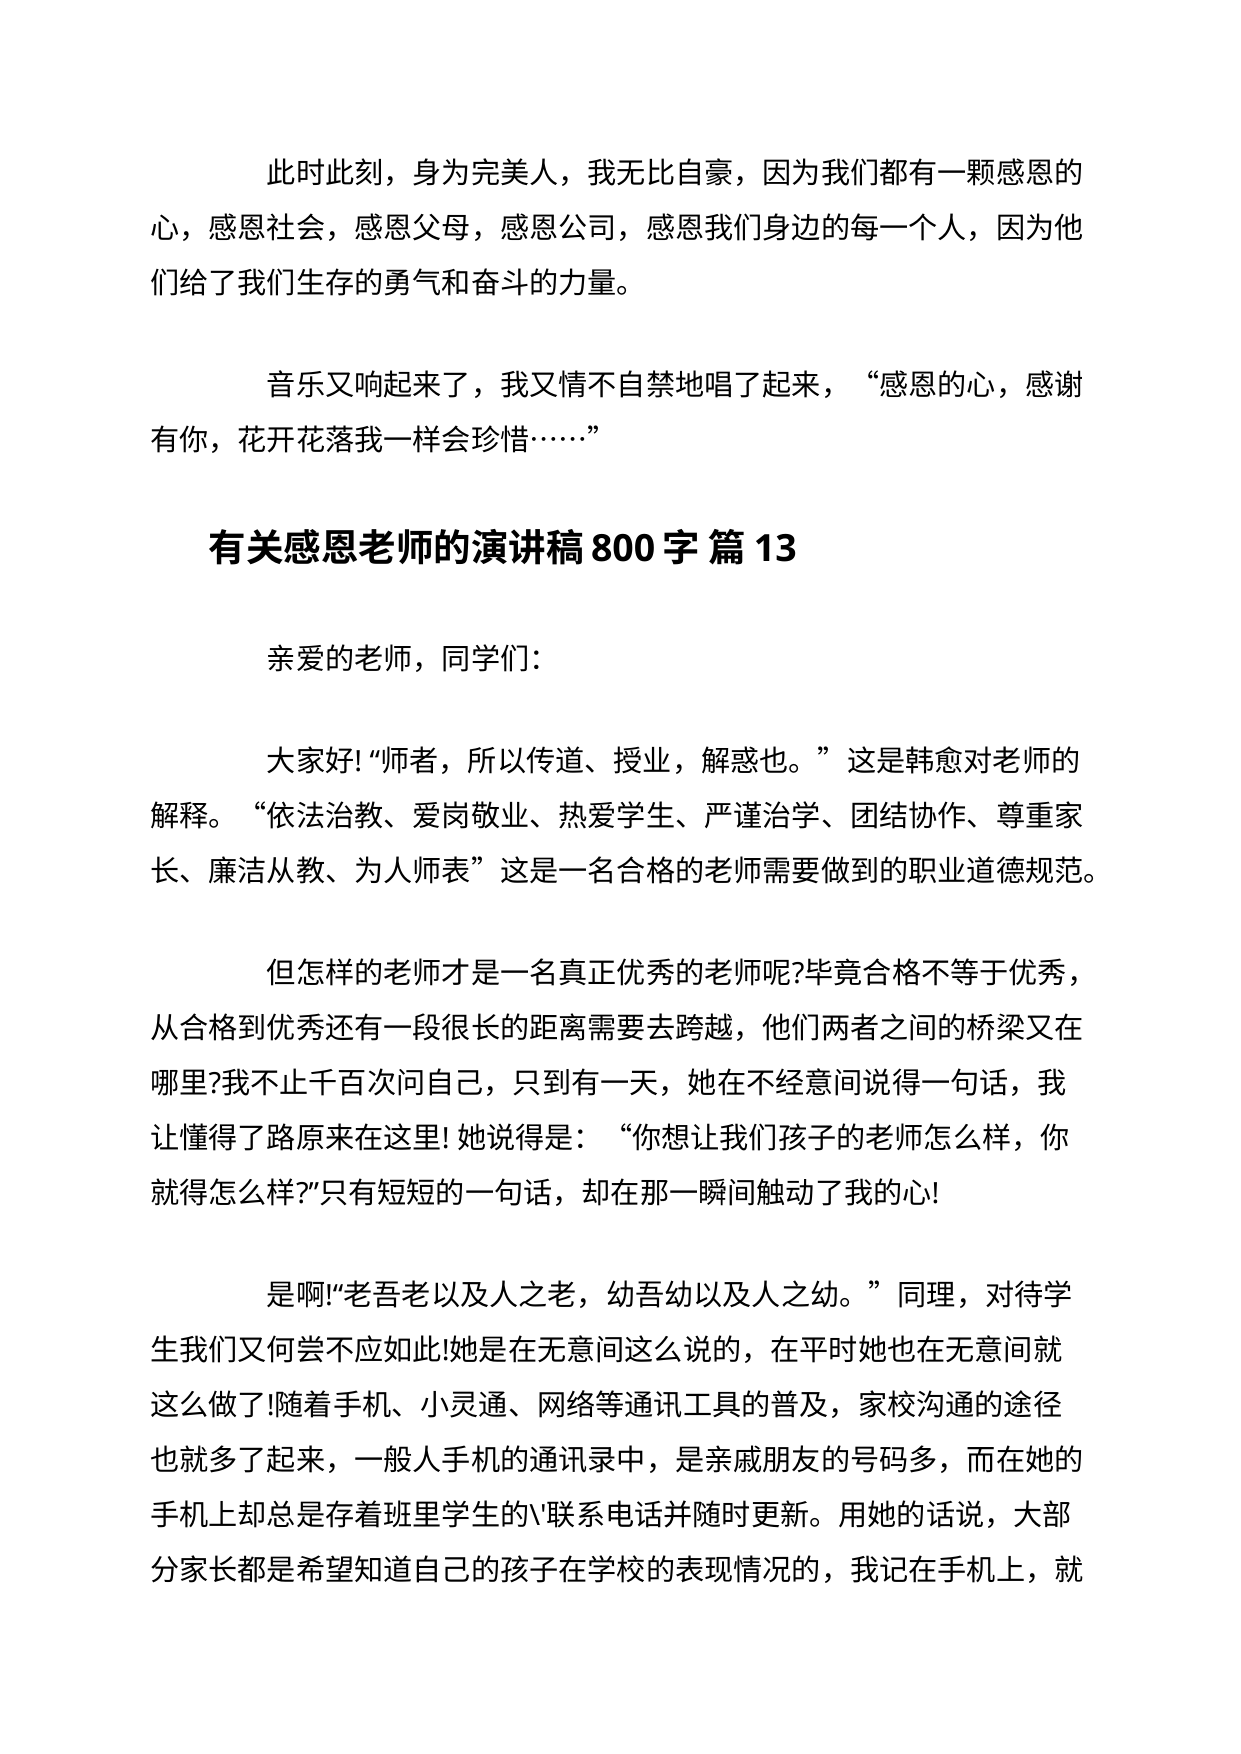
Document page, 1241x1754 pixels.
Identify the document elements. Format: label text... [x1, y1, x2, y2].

text 此时此刻，身为完美人，我无比自豪，因为我们都有一颗感恩的心，感恩社会，感恩父母，感恩公司，感恩我们身边的每一个人，因为他们给了我们生存的勇气和奋斗的力量。 [150, 150, 1090, 302]
text 亲爱的老师，同学们： [150, 636, 1090, 678]
text 大家好! “师者，所以传道、授业，解惑也。”这是韩愈对老师的解释。“依法治教、爱岗敬业、热爱学生、严谨治学、团结协作、尊重家长、廉洁从教、为人师表”这是一名合格的老师需要做到的职业道德规范。 [150, 738, 1090, 890]
text 音乐又响起来了，我又情不自禁地唱了起来，“感恩的心，感谢有你，花开花落我一样会珍惜……” [150, 362, 1090, 459]
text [150, 1271, 1090, 1588]
text 但怎样的老师才是一名真正优秀的老师呢?毕竟合格不等于优秀，从合格到优秀还有一段很长的距离需要去跨越，他们两者之间的桥梁又在哪里?我不止千百次问自己，只到有一天，她在不经意间说得一句话，我让懂得了路原来在这里! 她说得是：“你想让我们孩子的老师怎么样，你就得怎么样?”只有短短的一句话，却在那一瞬间触动了我的心! [150, 949, 1090, 1212]
text 有关感恩老师的演讲稿800字 篇13 [150, 518, 1090, 573]
